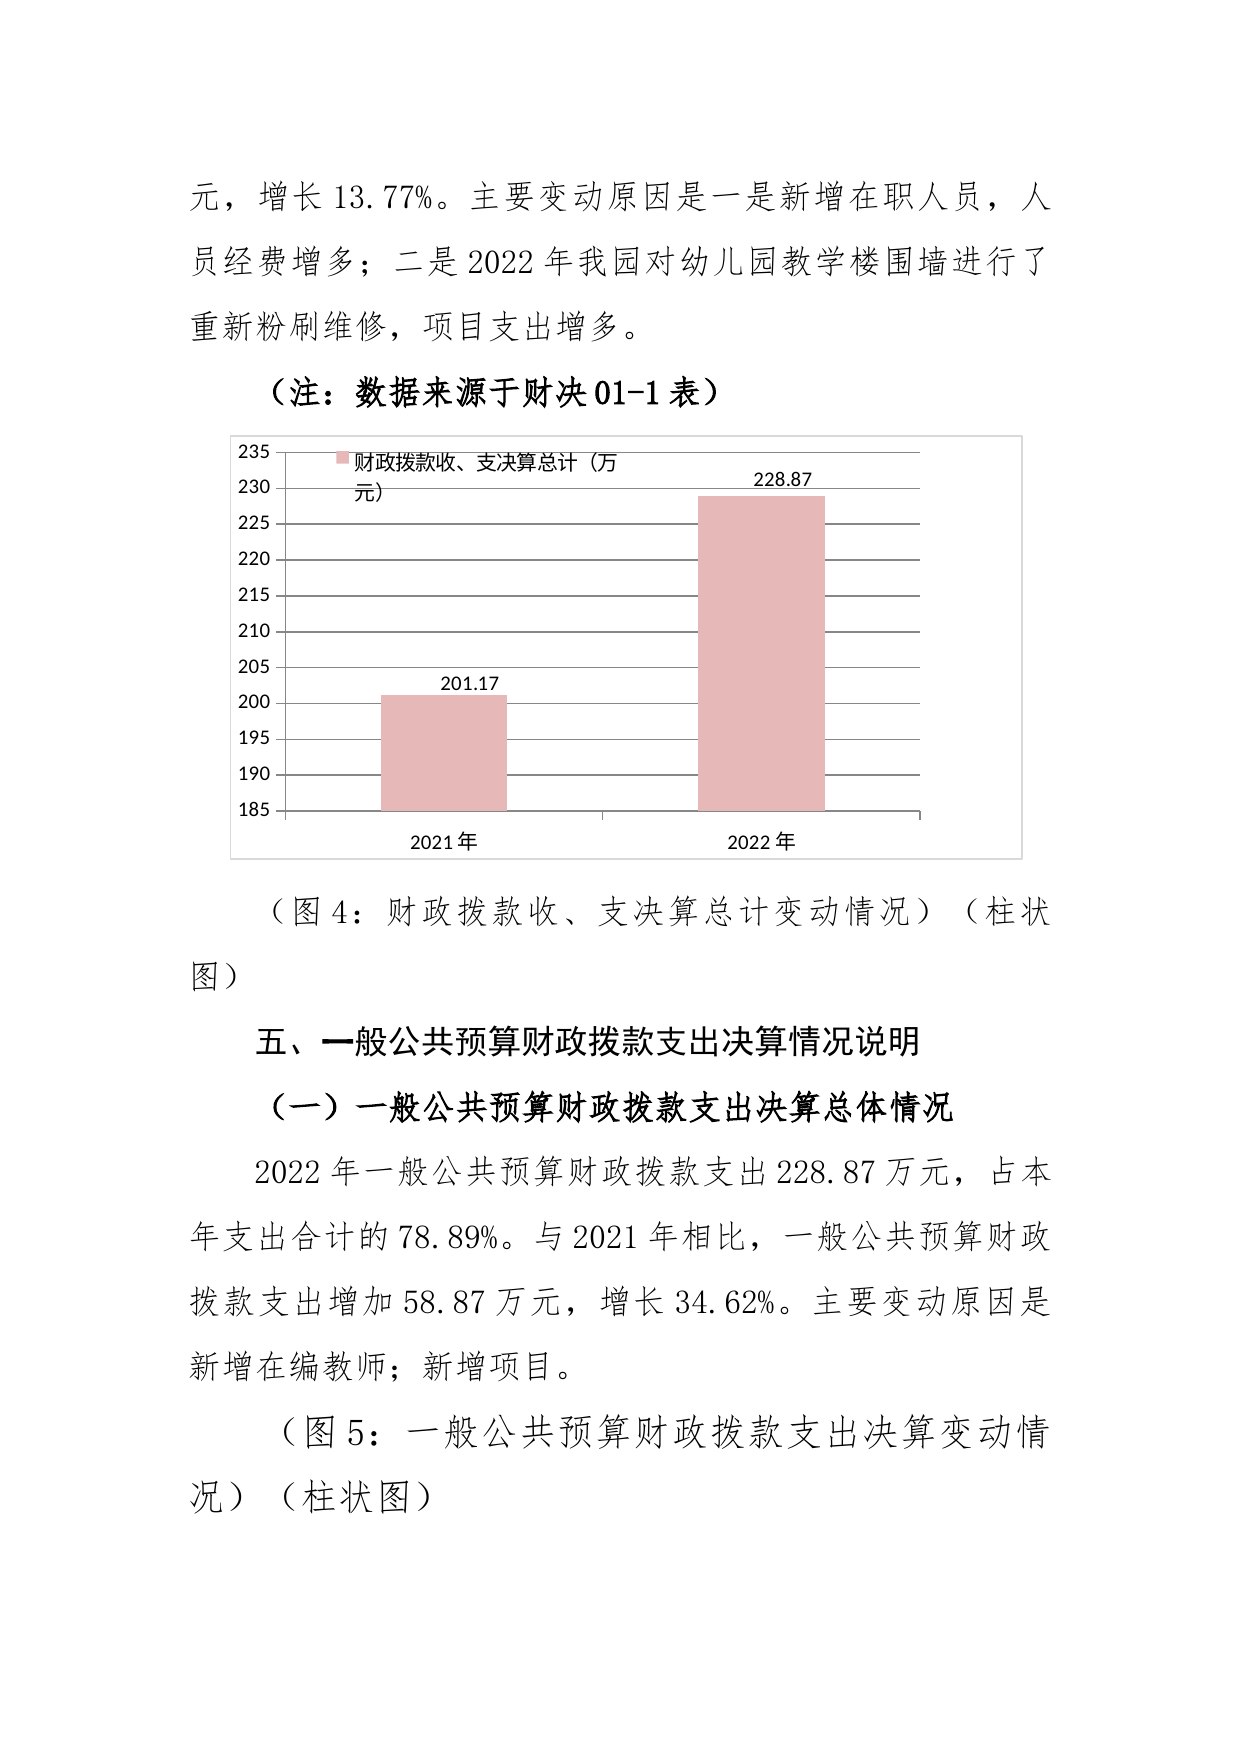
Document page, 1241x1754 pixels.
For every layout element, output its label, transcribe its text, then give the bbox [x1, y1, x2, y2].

text （图5：一般公共预算财政拨款支出决算变动情况）（柱状图） [187, 1397, 1053, 1527]
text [187, 162, 1053, 357]
text （图4：财政拨款收、支决算总计变动情况）（柱状图） [187, 487, 1053, 1007]
text 五、一般公共预算财政拨款支出决算情况说明 [187, 1007, 1053, 1072]
text 2022年一般公共预算财政拨款支出228.87万元，占本年支出合计的78.89%。与2021年相比，一般公共预算财政拨款支出增加58.87万元，增长34.62%。主要变动原因是新增在编教师；新增项目。 [187, 1137, 1053, 1397]
text （一）一般公共预算财政拨款支出决算总体情况 [187, 1072, 1053, 1137]
text （注：数据来源于财决01-1表） [187, 357, 1053, 422]
